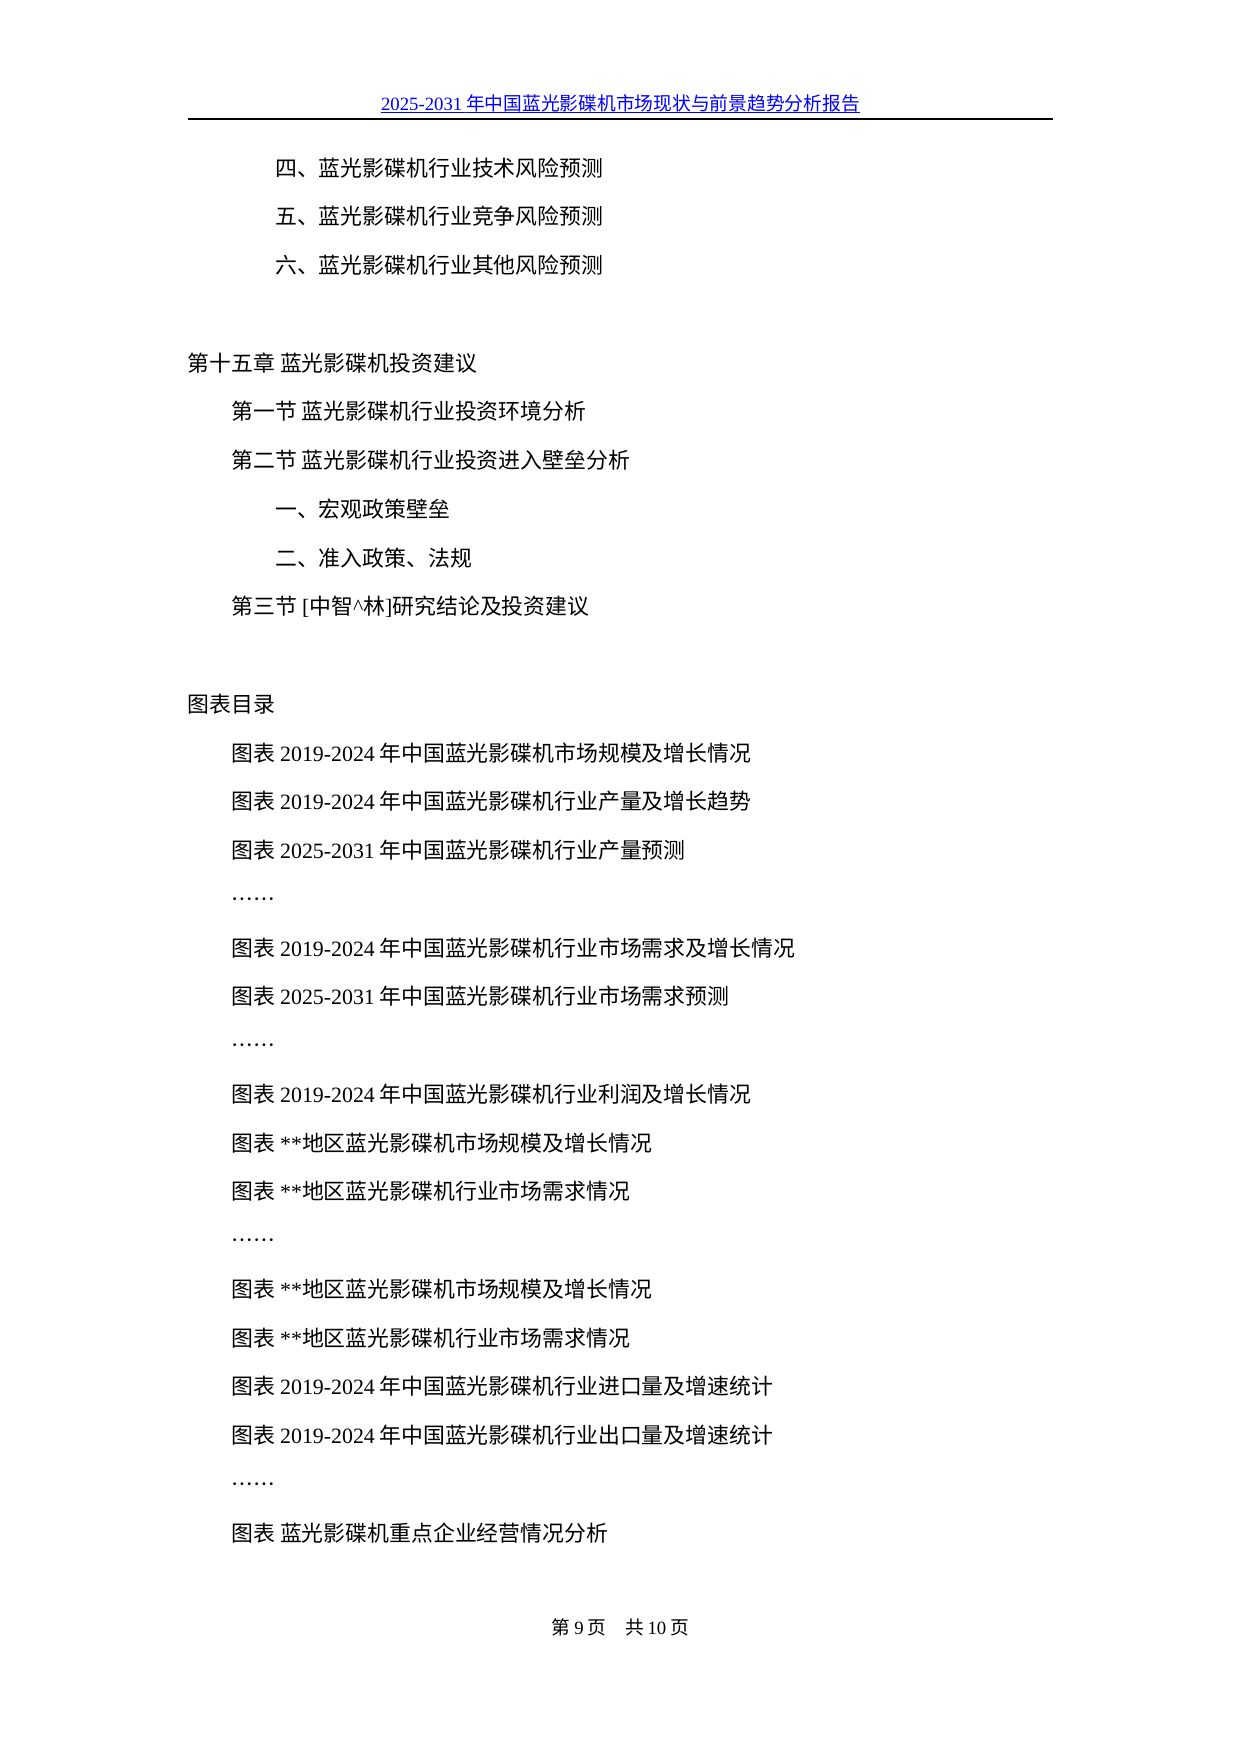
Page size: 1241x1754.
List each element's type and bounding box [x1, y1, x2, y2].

text [187, 150, 1053, 1548]
